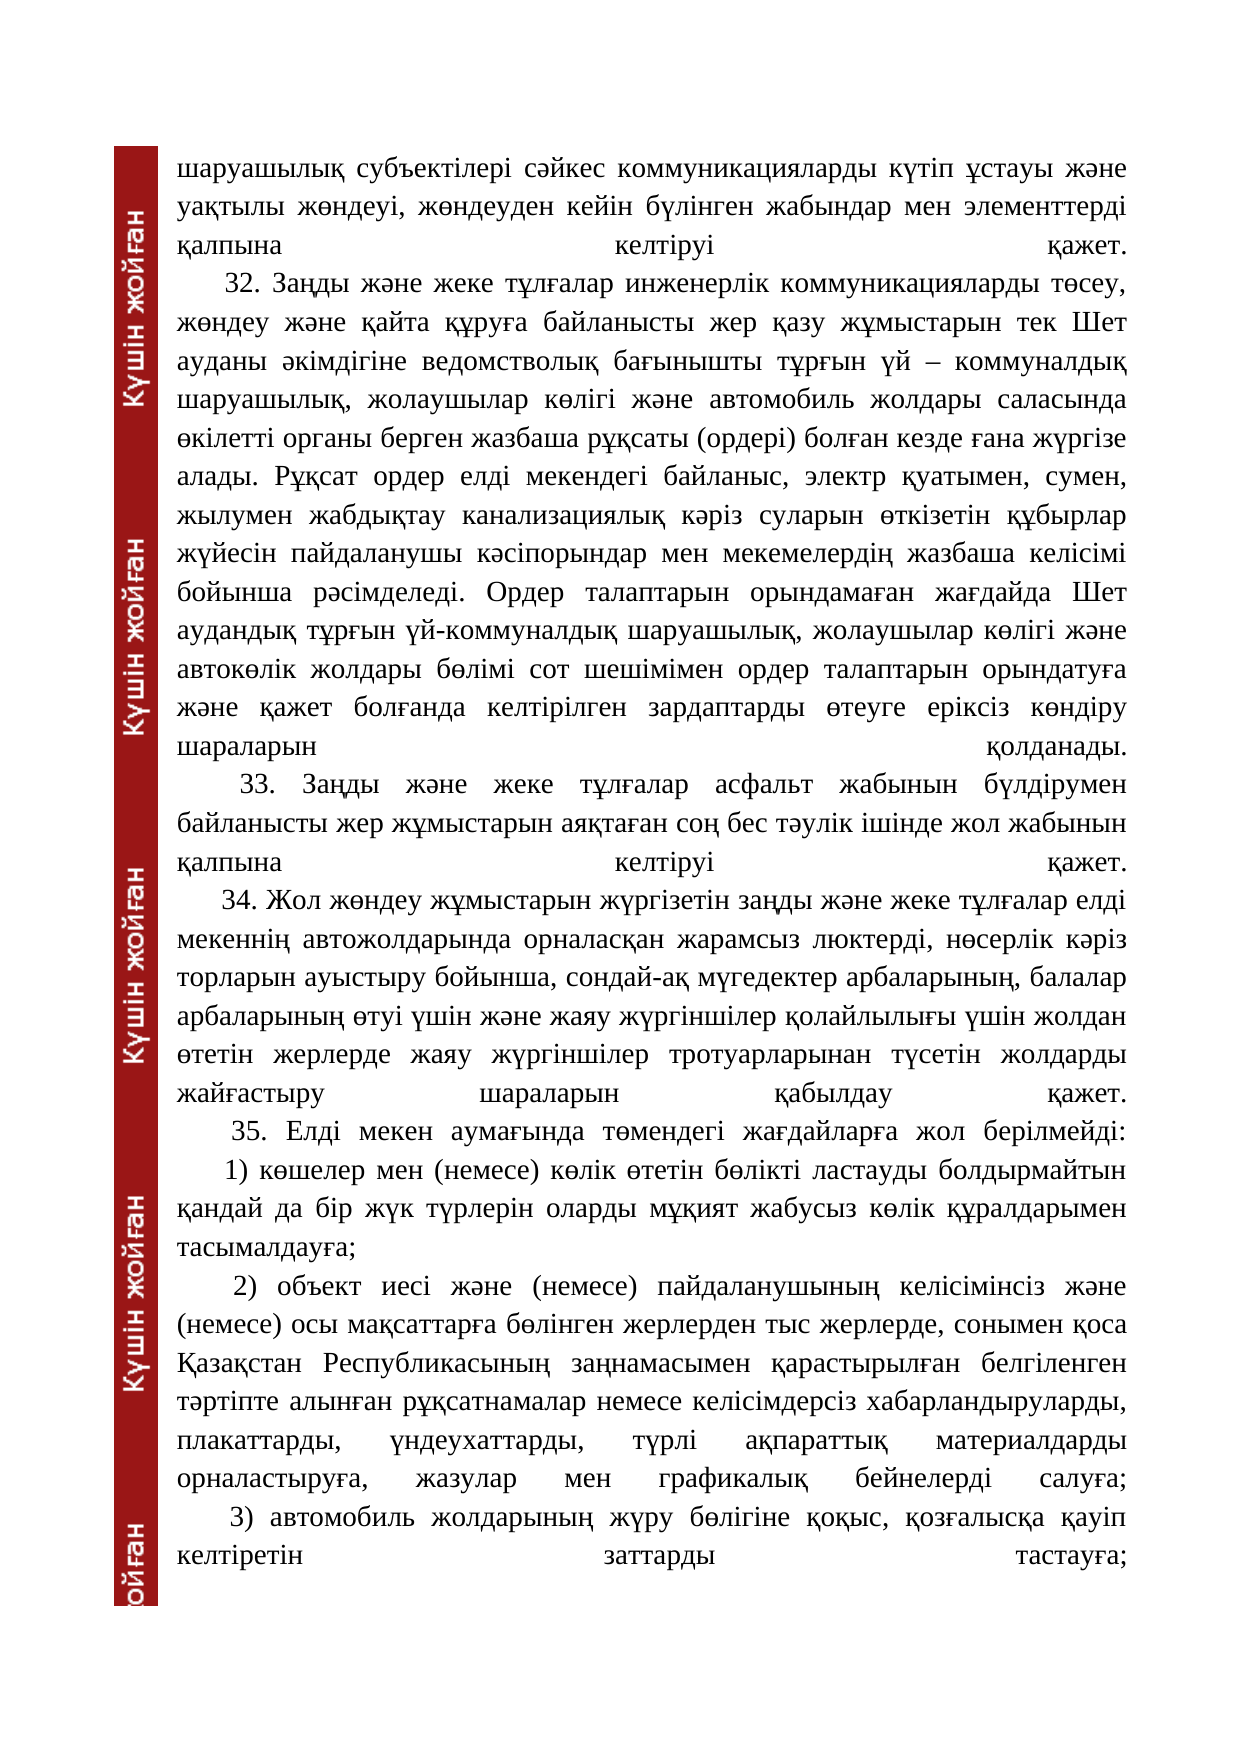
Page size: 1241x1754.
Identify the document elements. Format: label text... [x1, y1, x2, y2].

picture [114, 146, 158, 150]
picture [114, 1571, 158, 1606]
